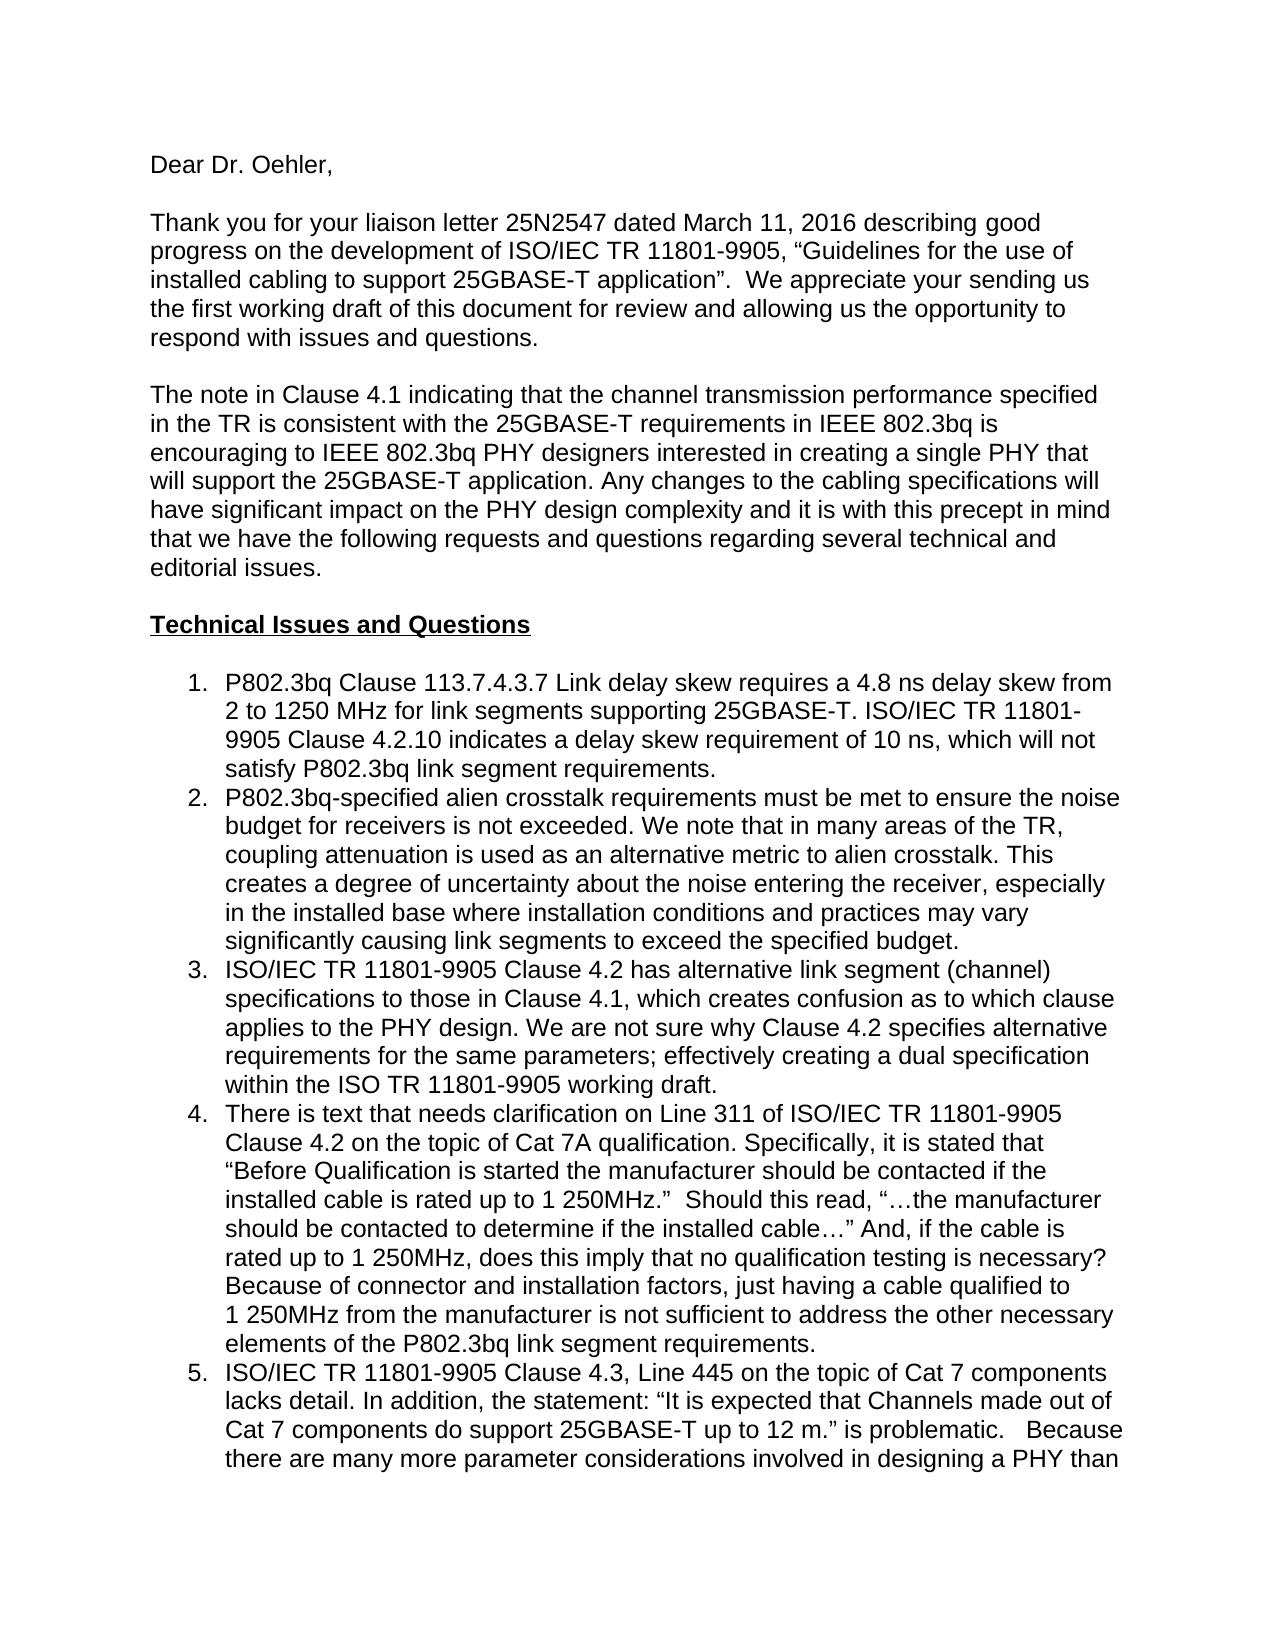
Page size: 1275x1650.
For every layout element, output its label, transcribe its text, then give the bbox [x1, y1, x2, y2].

list ISO/IEC TR 11801-9905 Clause 4.2 has alternative link segment (channel) specifications to those in Clause 4.1, which creates confusion as to which clause applies to the PHY design. We are not sure why Clause 4.2 specifies alternative requirements for the same parameters; effectively creating a dual specification within the ISO TR 11801-9905 working draft. [187, 955, 1125, 1099]
list There is text that needs clarification on Line 311 of ISO/IEC TR 11801-9905 Clause 4.2 on the topic of Cat 7A qualification. Specifically, it is stated that “Before Qualification is started the manufacturer should be contacted if the installed cable is rated up to 1 250MHz.” Should this read, “…the manufacturer should be contacted to determine if the installed cable…” And, if the cable is rated up to 1 250MHz, does this imply that no qualification testing is necessary? Because of connector and installation factors, just having a cable qualified to 1 250MHz from the manufacturer is not sufficient to address the other necessary elements of the P802.3bq link segment requirements. [187, 1099, 1125, 1357]
text Technical Issues and Questions [150, 610, 1125, 639]
list P802.3bq Clause 113.7.4.3.7 Link delay skew requires a 4.8 ns delay skew from 2 to 1250 MHz for link segments supporting 25GBASE-T. ISO/IEC TR 11801-9905 Clause 4.2.10 indicates a delay skew requirement of 10 ns, which will not satisfy P802.3bq link segment requirements. [187, 667, 1125, 782]
text The note in Clause 4.1 indicating that the channel transmission performance specified in the TR is consistent with the 25GBASE-T requirements in IEEE 802.3bq is encouraging to IEEE 802.3bq PHY designers interested in creating a single PHY that will support the 25GBASE-T application. Any changes to the cabling specifications will have significant impact on the PHY design complexity and it is with this precept in mind that we have the following requests and questions regarding several technical and editorial issues. [150, 380, 1125, 581]
text Dear Dr. Oehler, [150, 150, 1125, 179]
list P802.3bq-specified alien crosstalk requirements must be met to ensure the noise budget for receivers is not exceeded. We note that in many areas of the TR, coupling attenuation is used as an alternative metric to alien crosstalk. This creates a degree of uncertainty about the noise entering the receiver, especially in the installed base where installation conditions and practices may vary significantly causing link segments to exceed the specified budget. [187, 782, 1125, 955]
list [187, 1357, 1125, 1472]
text Thank you for your liaison letter 25N2547 dated March 11, 2016 describing good progress on the development of ISO/IEC TR 11801-9905, “Guidelines for the use of installed cabling to support 25GBASE-T application”. We appreciate your sending us the first working draft of this document for review and allowing us the opportunity to respond with issues and questions. [150, 207, 1125, 351]
